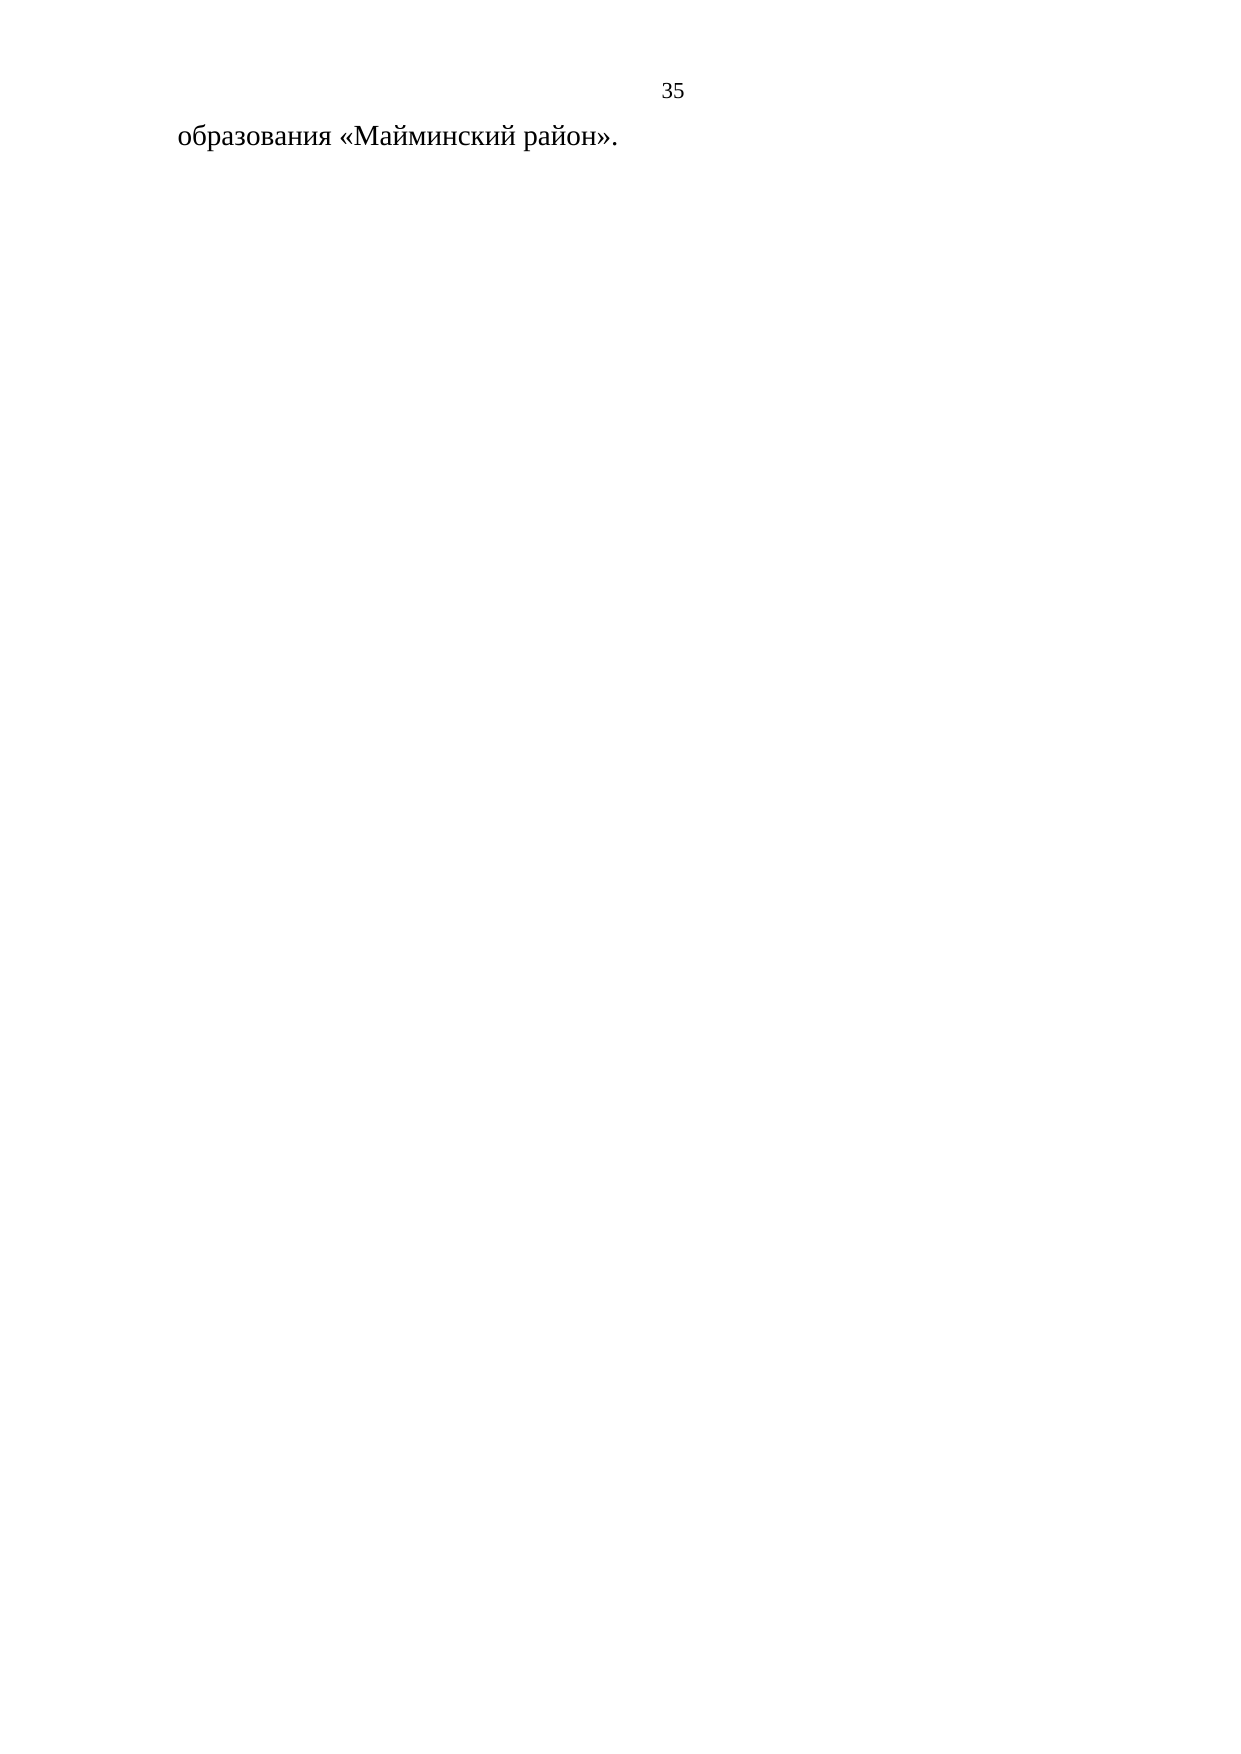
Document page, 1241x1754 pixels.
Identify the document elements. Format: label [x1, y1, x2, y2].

text [177, 118, 1152, 152]
